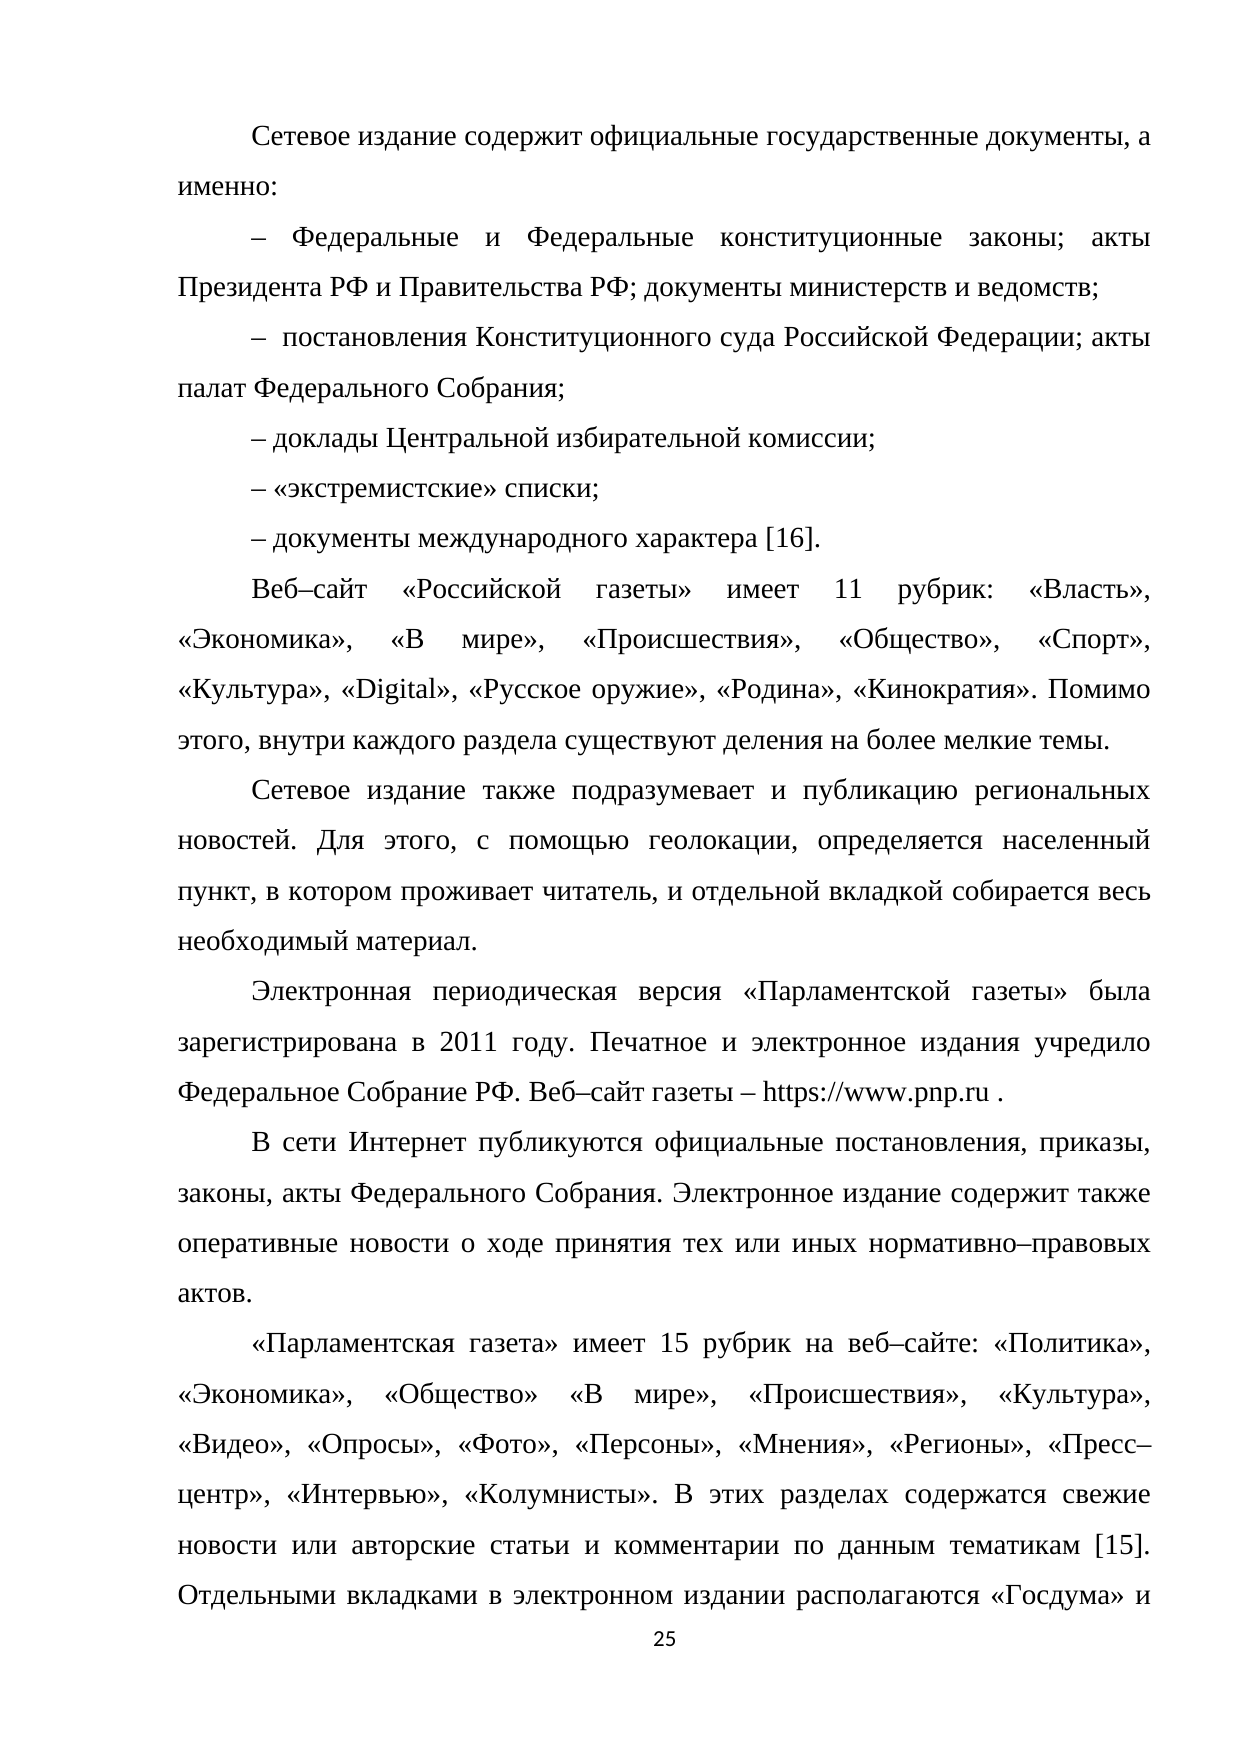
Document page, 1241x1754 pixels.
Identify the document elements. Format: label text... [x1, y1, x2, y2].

text – Федеральные и Федеральные конституционные законы; акты Президента РФ и Правительства РФ; документы министерств и ведомств; [177, 219, 1152, 303]
text Электронная периодическая версия «Парламентской газеты» была зарегистрирована в 2011 году. Печатное и электронное издания учредило Федеральное Собрание РФ. Веб–сайт газеты – https://www.pnp.ru . [177, 973, 1152, 1108]
text – постановления Конституционного суда Российской Федерации; акты палат Федерального Собрания; [177, 319, 1152, 403]
text – «экстремистские» списки; [177, 470, 1152, 504]
text Сетевое издание также подразумевает и публикацию региональных новостей. Для этого, с помощью геолокации, определяется населенный пункт, в котором проживает читатель, и отдельной вкладкой собирается весь необходимый материал. [177, 772, 1152, 957]
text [177, 1326, 1152, 1611]
text Веб–сайт «Российской газеты» имеет 11 рубрик: «Власть», «Экономика», «В мире», «Происшествия», «Общество», «Спорт», «Культура», «Digital», «Русское оружие», «Родина», «Кинократия». Помимо этого, внутри каждого раздела существуют деления на более мелкие темы. [177, 571, 1152, 755]
text – документы международного характера [16]. [177, 521, 1152, 554]
text В сети Интернет публикуются официальные постановления, приказы, законы, акты Федерального Собрания. Электронное издание содержит также оперативные новости о ходе принятия тех или иных нормативно–правовых актов. [177, 1124, 1152, 1309]
text – доклады Центральной избирательной комиссии; [177, 420, 1152, 453]
text Сетевое издание содержит официальные государственные документы, а именно: [177, 118, 1152, 202]
